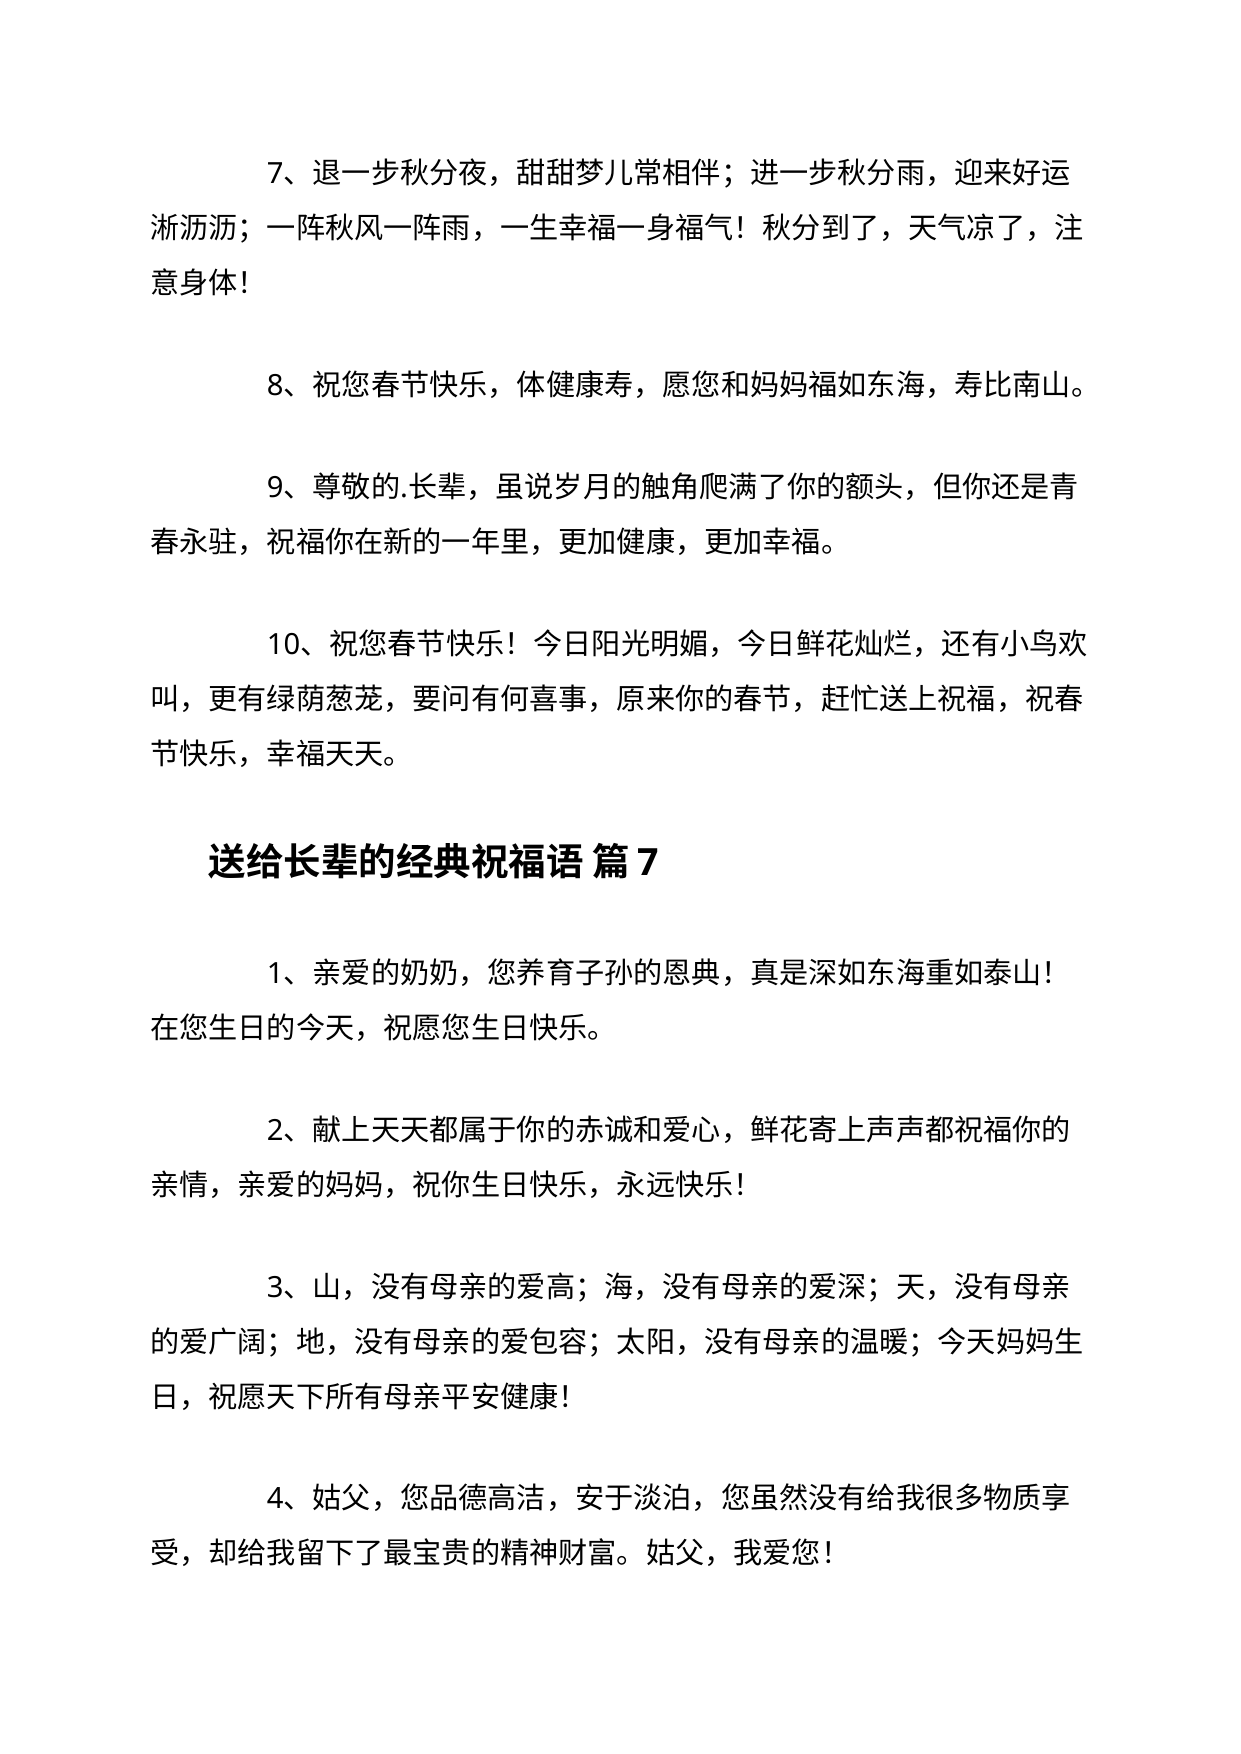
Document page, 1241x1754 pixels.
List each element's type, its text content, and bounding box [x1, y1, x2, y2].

text 送给长辈的经典祝福语 篇7 [150, 832, 1090, 887]
text 10、祝您春节快乐！今日阳光明媚，今日鲜花灿烂，还有小鸟欢叫，更有绿荫葱茏，要问有何喜事，原来你的春节，赶忙送上祝福，祝春节快乐，幸福天天。 [150, 620, 1090, 773]
text 8、祝您春节快乐，体健康寿，愿您和妈妈福如东海，寿比南山。 [150, 362, 1090, 404]
text 3、山，没有母亲的爱高；海，没有母亲的爱深；天，没有母亲的爱广阔；地，没有母亲的爱包容；太阳，没有母亲的温暖；今天妈妈生日，祝愿天下所有母亲平安健康！ [150, 1263, 1090, 1415]
text 9、尊敬的.长辈，虽说岁月的触角爬满了你的额头，但你还是青春永驻，祝福你在新的一年里，更加健康，更加幸福。 [150, 464, 1090, 561]
text 1、亲爱的奶奶，您养育子孙的恩典，真是深如东海重如泰山！在您生日的今天，祝愿您生日快乐。 [150, 950, 1090, 1047]
text 4、姑父，您品德高洁，安于淡泊，您虽然没有给我很多物质享受，却给我留下了最宝贵的精神财富。姑父，我爱您！ [150, 1475, 1090, 1572]
text 7、退一步秋分夜，甜甜梦儿常相伴；进一步秋分雨，迎来好运淅沥沥；一阵秋风一阵雨，一生幸福一身福气！秋分到了，天气凉了，注意身体！ [150, 150, 1090, 302]
text 2、献上天天都属于你的赤诚和爱心，鲜花寄上声声都祝福你的亲情，亲爱的妈妈，祝你生日快乐，永远快乐！ [150, 1106, 1090, 1204]
